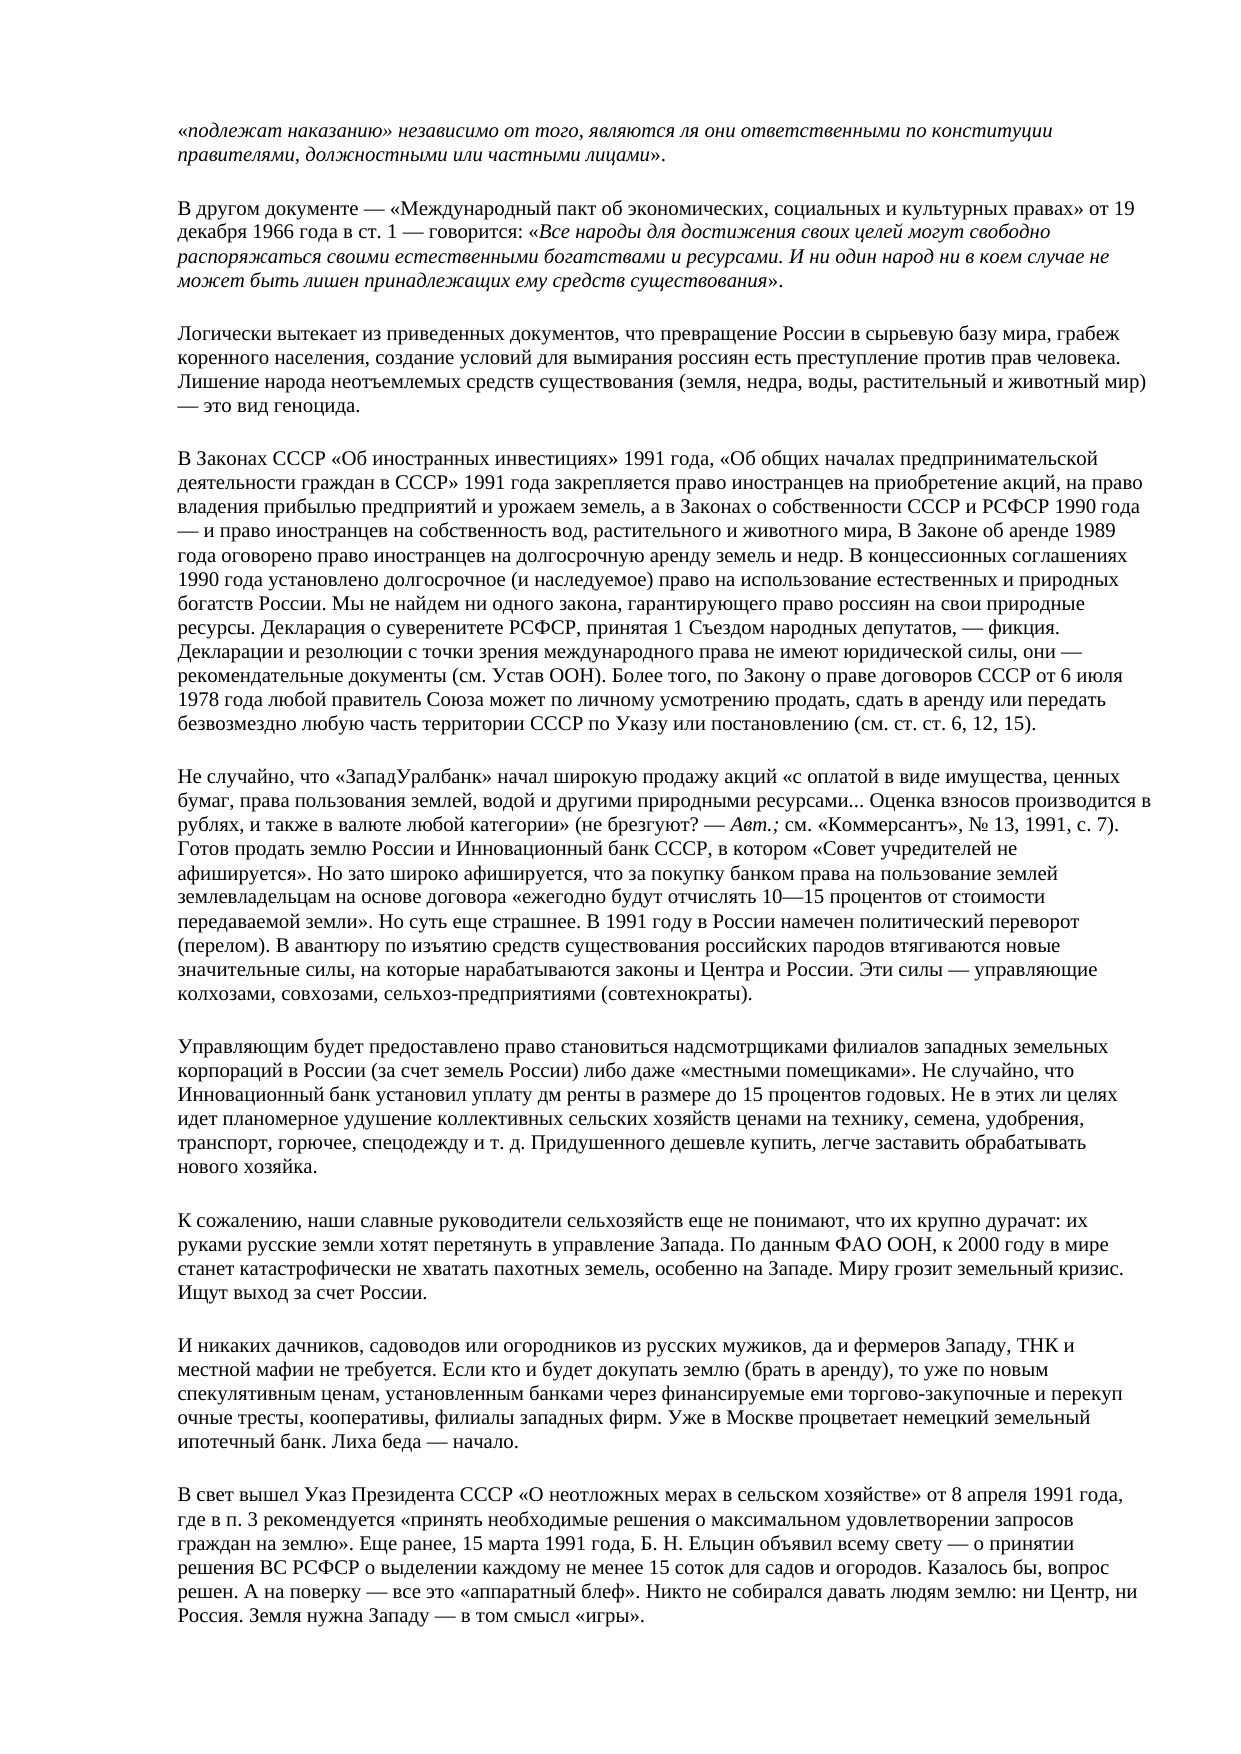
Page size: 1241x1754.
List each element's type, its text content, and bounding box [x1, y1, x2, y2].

text Управляющим будет предоставлено право становиться надсмотрщиками филиалов западных земельных корпораций в России (за счет земель России) либо даже «местными помещиками». Не случайно, что Инновационный банк установил уплату дм ренты в размере до 15 процентов годовых. Не в этих ли целях идет планомерное удушение коллективных сельских хозяйств ценами на технику, семена, удобрения, транспорт, горючее, спецодежду и т. д. Придушенного дешевле купить, легче заставить обрабатывать нового хозяйка. [177, 1034, 1152, 1178]
text К сожалению, наши славные руководители сельхозяйств еще не понимают, что их крупно дурачат: их руками русские земли хотят перетянуть в управление Запада. По данным ФАО ООН, к 2000 году в мире станет катастрофически не хватать пахотных земель, особенно на Западе. Миру грозит земельный кризис. Ищут выход за счет России. [177, 1207, 1152, 1304]
text В свет вышел Указ Президента СССР «О неотложных мерах в сельском хозяйстве» от 8 апреля 1991 года, где в п. 3 рекомендуется «принять необходимые решения о максимальном удовлетворении запросов граждан на землю». Еще ранее, 15 марта 1991 года, Б. Н. Ельцин объявил всему свету — о принятии решения ВС РСФСР о выделении каждому не менее 15 соток для садов и огородов. Казалось бы, вопрос решен. А на поверку — все это «аппаратный блеф». Никто не собирался давать людям землю: ни Центр, ни Россия. Земля нужна Западу — в том смысл «игры». [177, 1482, 1152, 1627]
text В другом документе — «Международный пакт об экономических, социальных и культурных правах» от 19 декабря 1966 года в ст. 1 — говорится: «Все народы для достижения своих целей могут свободно распоряжаться своими естественными богатствами и ресурсами. И ни один народ ни в коем случае не может быть лишен принадлежащих ему средств существования». [177, 195, 1152, 292]
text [177, 118, 1152, 166]
text В Законах СССР «Об иностранных инвестициях» 1991 года, «Об общих началах предпринимательской деятельности граждан в СССР» 1991 года закрепляется право иностранцев на приобретение акций, на право владения прибылью предприятий и урожаем земель, а в Законах о собственности СССР и РСФСР 1990 года — и право иностранцев на собственность вод, растительного и животного мира, В Законе об аренде 1989 года оговорено право иностранцев на долгосрочную аренду земель и недр. В концессионных соглашениях 1990 года установлено долгосрочное (и наследуемое) право на использование естественных и природных богатств России. Мы не найдем ни одного закона, гарантирующего право россиян на свои природные ресурсы. Декларация о суверенитете РСФСР, принятая 1 Съездом народных депутатов, — фикция. Декларации и резолюции с точки зрения международного права не имеют юридической силы, они — рекомендательные документы (см. Устав ООН). Более того, по Закону о праве договоров СССР от 6 июля 1978 года любой правитель Союза может по личному усмотрению продать, сдать в аренду или передать безвозмездно любую часть территории СССР по Указу или постановлению (см. ст. ст. 6, 12, 15). [177, 446, 1152, 735]
text Не случайно, что «ЗападУралбанк» начал широкую продажу акций «с оплатой в виде имущества, ценных бумаг, права пользования землей, водой и другими природными ресурсами... Оценка взносов производится в рублях, и также в валюте любой категории» (не брезгуют? — Авт.; см. «Коммерсантъ», № 13, 1991, с. 7). Готов продать землю России и Инновационный банк СССР, в котором «Совет учредителей не афишируется». Но зато широко афишируется, что за покупку банком права на пользование землей землевладельцам на основе договора «ежегодно будут отчислять 10—15 процентов от стоимости передаваемой земли». Но суть еще страшнее. В 1991 году в России намечен политический переворот (перелом). В авантюру по изъятию средств существования российских пародов втягиваются новые значительные силы, на которые нарабатываются законы и Центра и России. Эти силы — управляющие колхозами, совхозами, сельхоз-предприятиями (совтехнократы). [177, 764, 1152, 1005]
text И никаких дачников, садоводов или огородников из русских мужиков, да и фермеров Западу, ТНК и местной мафии не требуется. Если кто и будет докупать землю (брать в аренду), то уже по новым спекулятивным ценам, установленным банками через финансируемые eми торгово-закупочные и перекуп очные тресты, кооперативы, филиалы западных фирм. Уже в Москве процветает немецкий земельный ипотечный банк. Лиха беда — начало. [177, 1333, 1152, 1453]
text Логически вытекает из приведенных документов, что превращение России в сырьевую базу мира, грабеж коренного населения, создание условий для вымирания россиян есть преступление против прав человека. Лишение народа неотъемлемых средств существования (земля, недра, воды, растительный и животный мир) — это вид геноцида. [177, 321, 1152, 417]
